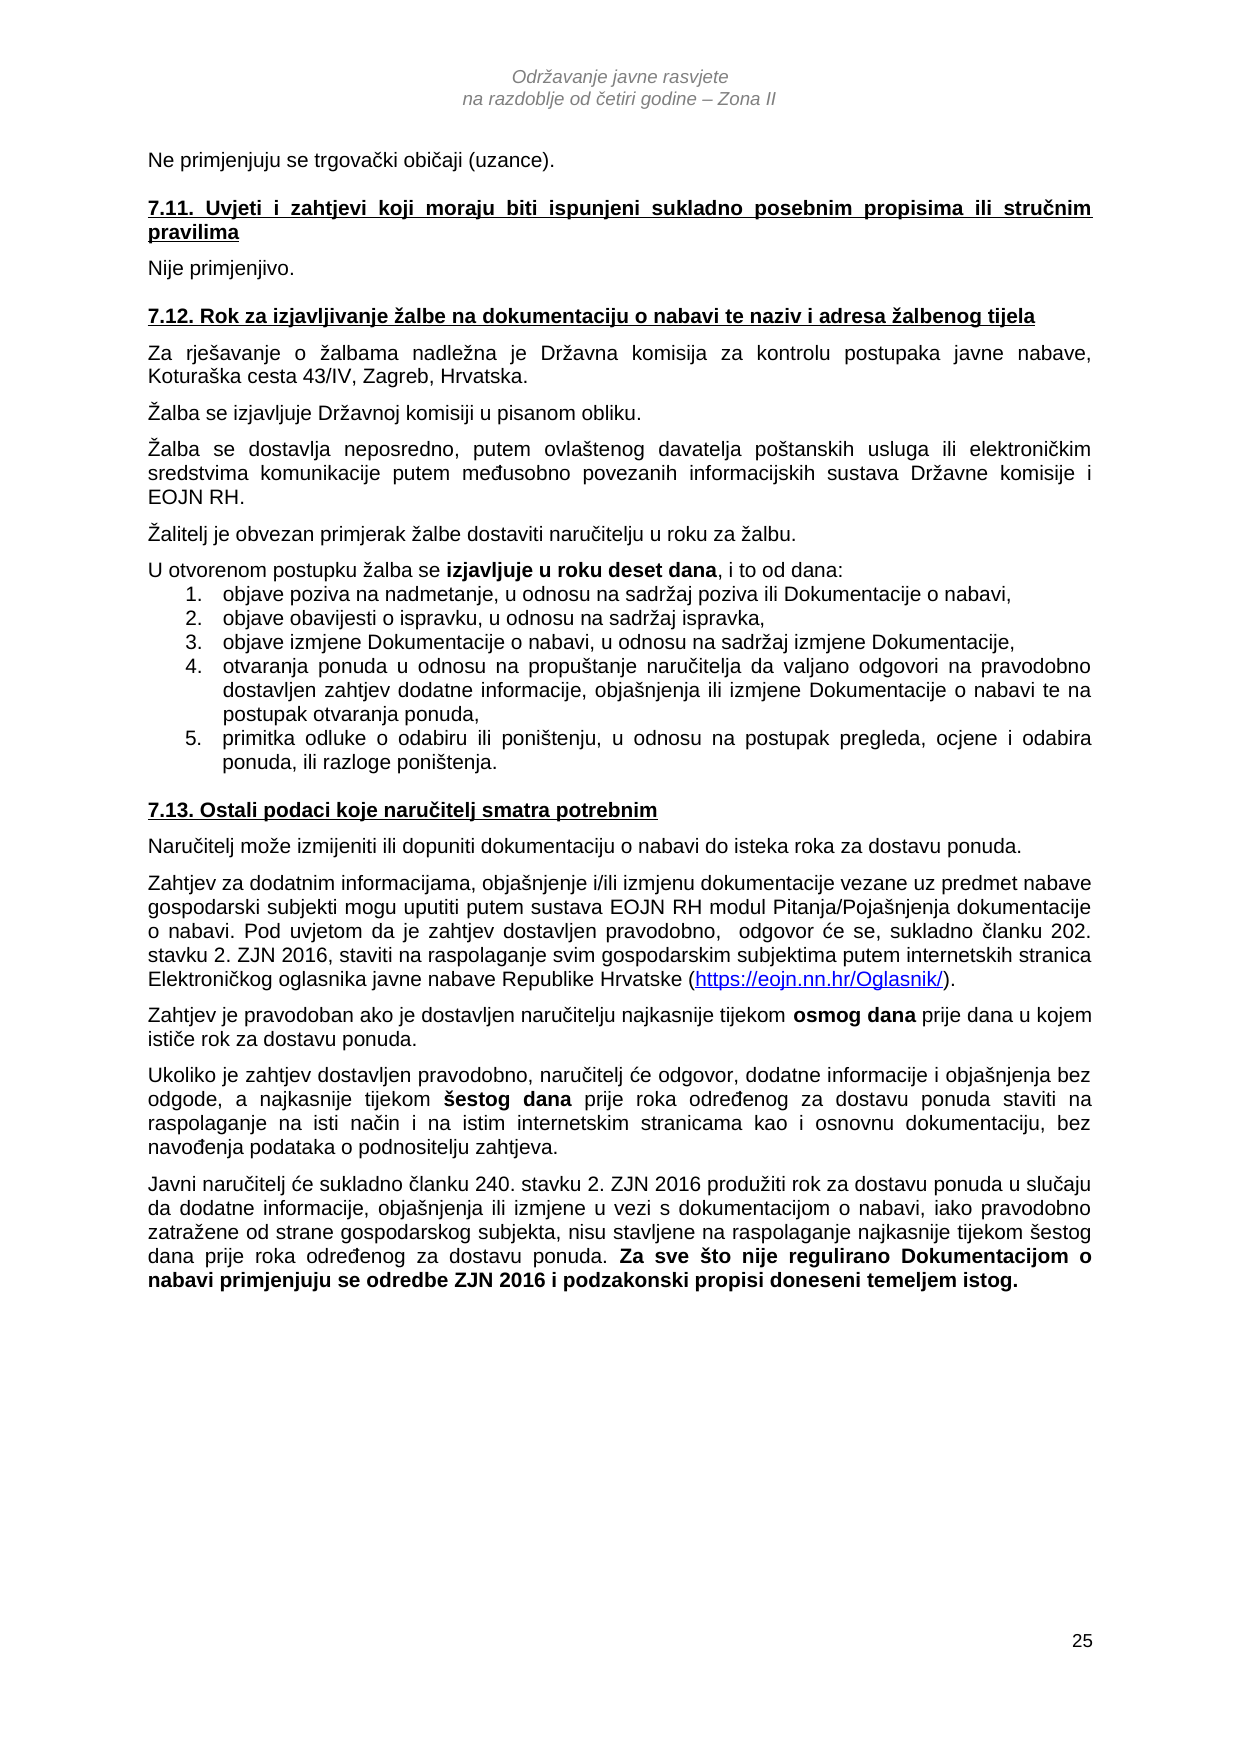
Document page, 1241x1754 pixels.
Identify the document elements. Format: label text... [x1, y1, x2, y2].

text Zahtjev je pravodoban ako je dostavljen naručitelju najkasnije tijekom osmog dana prije dana u kojem ističe rok za dostavu ponuda. [148, 1003, 1093, 1051]
list otvaranja ponuda u odnosu na propuštanje naručitelja da valjano odgovori na pravodobno dostavljen zahtjev dodatne informacije, objašnjenja ili izmjene Dokumentacije o nabavi te na postupak otvaranja ponuda, [185, 654, 1093, 726]
text Javni naručitelj će sukladno članku 240. stavku 2. ZJN 2016 produžiti rok za dostavu ponuda u slučaju da dodatne informacije, objašnjenja ili izmjene u vezi s dokumentacijom o nabavi, iako pravodobno zatražene od strane gospodarskog subjekta, nisu stavljene na raspolaganje najkasnije tijekom šestog dana prije roka određenog za dostavu ponuda. Za sve što nije regulirano Dokumentacijom o nabavi primjenjuju se odredbe ZJN 2016 i podzakonski propisi doneseni temeljem istog. [148, 1172, 1093, 1291]
text Ne primjenjuju se trgovački običaji (uzance). [148, 148, 1093, 172]
text Nije primjenjivo. [148, 256, 1093, 280]
text 7.12. Rok za izjavljivanje žalbe na dokumentaciju o nabavi te naziv i adresa žalbenog tijela [148, 304, 1093, 328]
text Žalba se dostavlja neposredno, putem ovlaštenog davatelja poštanskih usluga ili elektroničkim sredstvima komunikacije putem međusobno povezanih informacijskih sustava Državne komisije i EOJN RH. [148, 437, 1093, 509]
text U otvorenom postupku žalba se izjavljuje u roku deset dana, i to od dana: [148, 558, 1093, 582]
list objave obavijesti o ispravku, u odnosu na sadržaj ispravka, [185, 606, 1093, 630]
list objave poziva na nadmetanje, u odnosu na sadržaj poziva ili Dokumentacije o nabavi, [185, 582, 1093, 606]
text Za rješavanje o žalbama nadležna je Državna komisija za kontrolu postupaka javne nabave, Koturaška cesta 43/IV, Zagreb, Hrvatska. [148, 340, 1093, 388]
text Žalitelj je obvezan primjerak žalbe dostaviti naručitelju u roku za žalbu. [148, 522, 1093, 546]
text Ukoliko je zahtjev dostavljen pravodobno, naručitelj će odgovor, dodatne informacije i objašnjenja bez odgode, a najkasnije tijekom šestog dana prije roka određenog za dostavu ponuda staviti na raspolaganje na isti način i na istim internetskim stranicama kao i osnovnu dokumentaciju, bez navođenja podataka o podnositelju zahtjeva. [148, 1063, 1093, 1159]
text 7.11. Uvjeti i zahtjevi koji moraju biti ispunjeni sukladno posebnim propisima ili stručnim pravilima [148, 218, 1093, 243]
list objave izmjene Dokumentacije o nabavi, u odnosu na sadržaj izmjene Dokumentacije, [185, 630, 1093, 654]
text 7.11. Uvjeti i zahtjevi koji moraju biti ispunjeni sukladno posebnim propisima ili stručnim pravilima [148, 196, 1093, 217]
list primitka odluke o odabiru ili poništenju, u odnosu na postupak pregleda, ocjene i odabira ponuda, ili razloge poništenja. [185, 726, 1093, 774]
text 7.13. Ostali podaci koje naručitelj smatra potrebnim [148, 798, 1093, 822]
text Zahtjev za dodatnim informacijama, objašnjenje i/ili izmjenu dokumentacije vezane uz predmet nabave gospodarski subjekti mogu uputiti putem sustava EOJN RH modul Pitanja/Pojašnjenja dokumentacije o nabavi. Pod uvjetom da je zahtjev dostavljen pravodobno, odgovor će se, sukladno članku 202. stavku 2. ZJN 2016, staviti na raspolaganje svim gospodarskim subjektima putem internetskih stranica Elektroničkog oglasnika javne nabave Republike Hrvatske (https://eojn.nn.hr/Oglasnik/). [148, 871, 1093, 990]
text Naručitelj može izmijeniti ili dopuniti dokumentaciju o nabavi do isteka roka za dostavu ponuda. [148, 834, 1093, 858]
text Žalba se izjavljuje Državnoj komisiji u pisanom obliku. [148, 401, 1093, 425]
